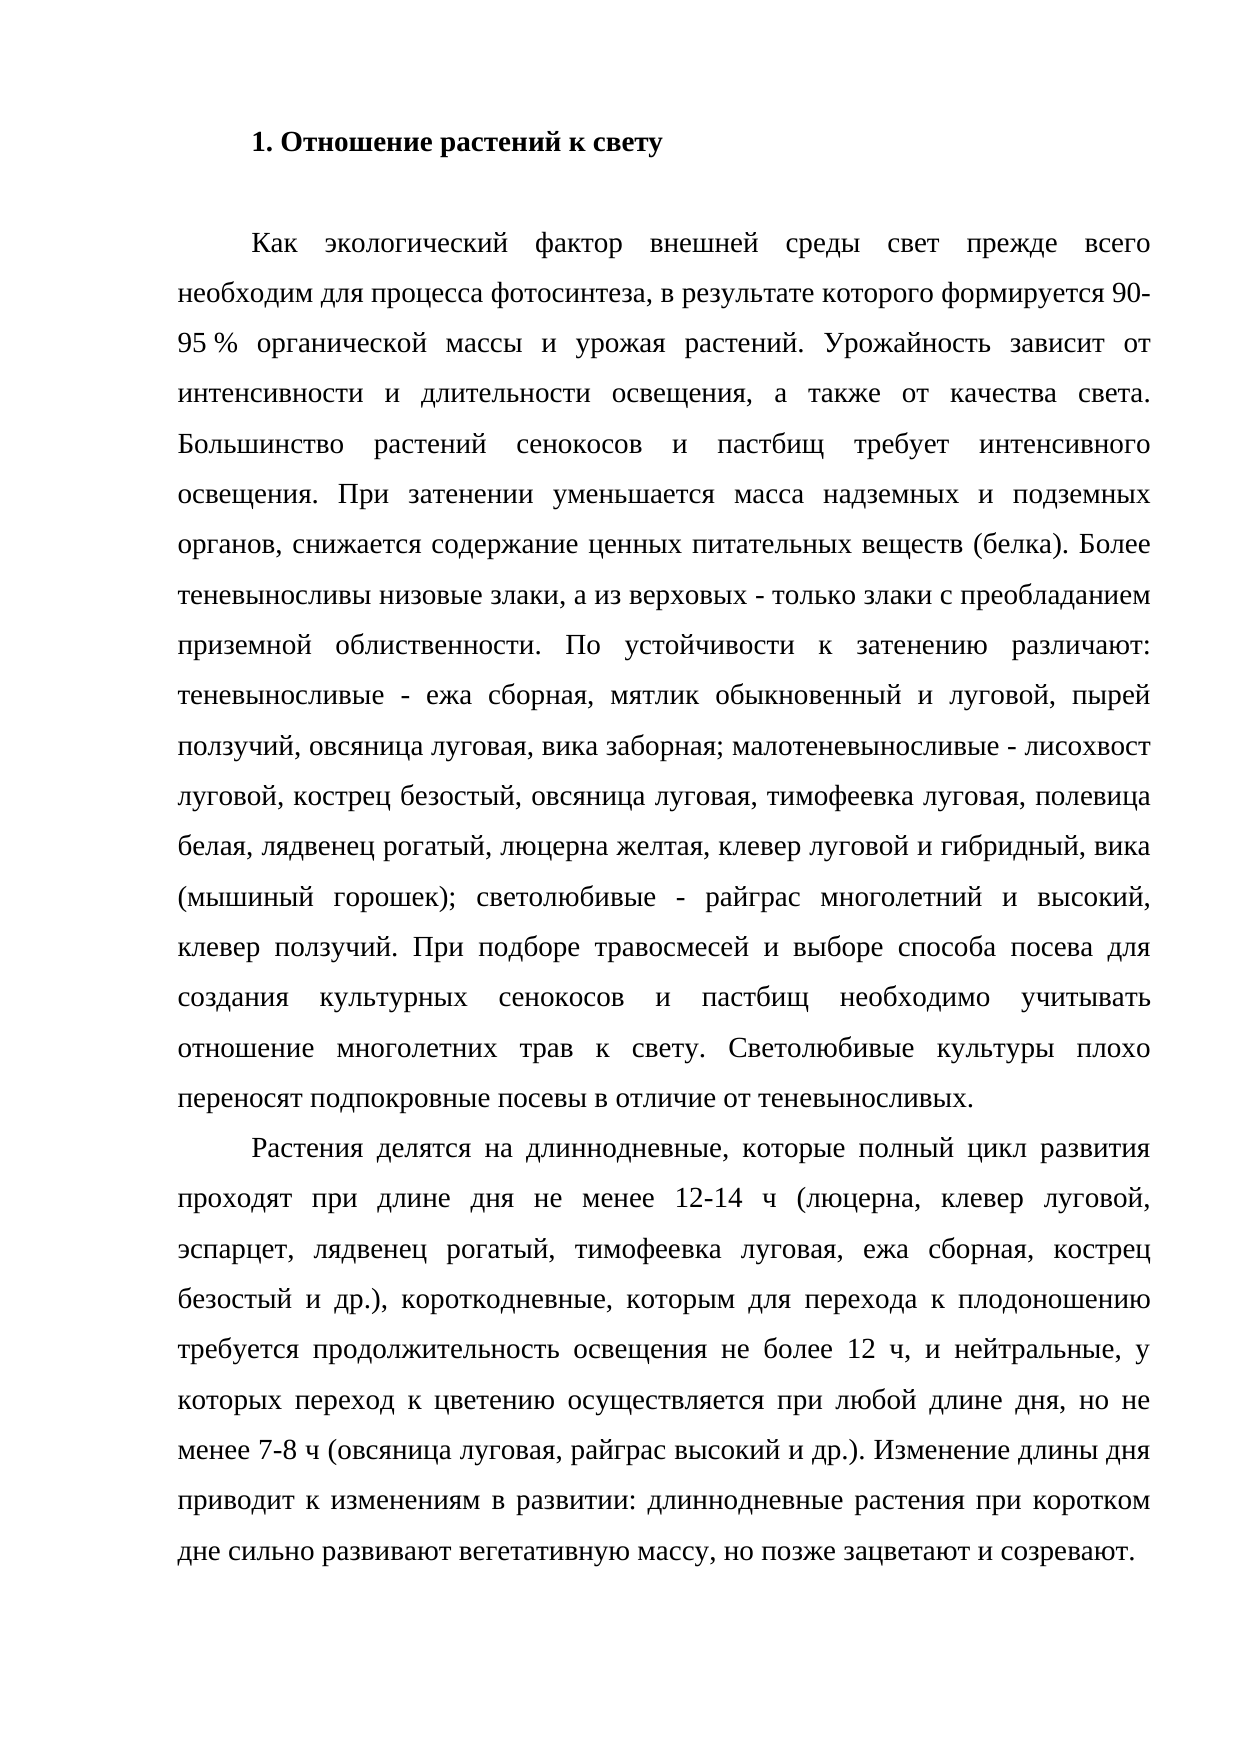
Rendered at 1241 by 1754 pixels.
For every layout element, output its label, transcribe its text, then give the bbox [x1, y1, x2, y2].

subtitle 1. Отношение растений к свету [177, 124, 1152, 158]
text Как экологический фактор внешней среды свет прежде всего необходим для процесса фотосинтеза, в результате которого формируется 90-95 % органической массы и урожая растений. Урожайность зависит от интенсивности и длительности освещения, а также от качества света. Большинство растений сенокосов и пастбищ требует интенсивного освещения. При затенении уменьшается масса надземных и подземных органов, снижается содержание ценных питательных веществ (белка). Более теневыносливы низовые злаки, а из верховых - только злаки с преобладанием приземной облиственности. По устойчивости к затенению различают: теневыносливые - ежа сборная, мятлик обыкновенный и луговой, пырей ползучий, овсяница луговая, вика заборная; малотеневыносливые - лисохвост луговой, кострец безостый, овсяница луговая, тимофеевка луговая, полевица белая, лядвенец рогатый, люцерна желтая, клевер луговой и гибридный, вика (мышиный горошек); светолюбивые - райграс многолетний и высокий, клевер ползучий. При подборе травосмесей и выборе способа посева для создания культурных сенокосов и пастбищ необходимо учитывать отношение многолетних трав к свету. Светолюбивые культуры плохо переносят подпокровные посевы в отличие от теневыносливых. [177, 225, 1152, 1113]
text Растения делятся на длиннодневные, которые полный цикл развития проходят при длине дня не менее 12-14 ч (люцерна, клевер луговой, эспарцет, лядвенец рогатый, тимофеевка луговая, ежа сборная, кострец безостый и др.), короткодневные, которым для перехода к плодоношению требуется продолжительность освещения не более 12 ч, и нейтральные, у которых переход к цветению осуществляется при любой длине дня, но не менее 7-8 ч (овсяница луговая, райграс высокий и др.). Изменение длины дня приводит к изменениям в развитии: длиннодневные растения при коротком дне сильно развивают вегетативную массу, но позже зацветают и созревают. [177, 1130, 1152, 1566]
